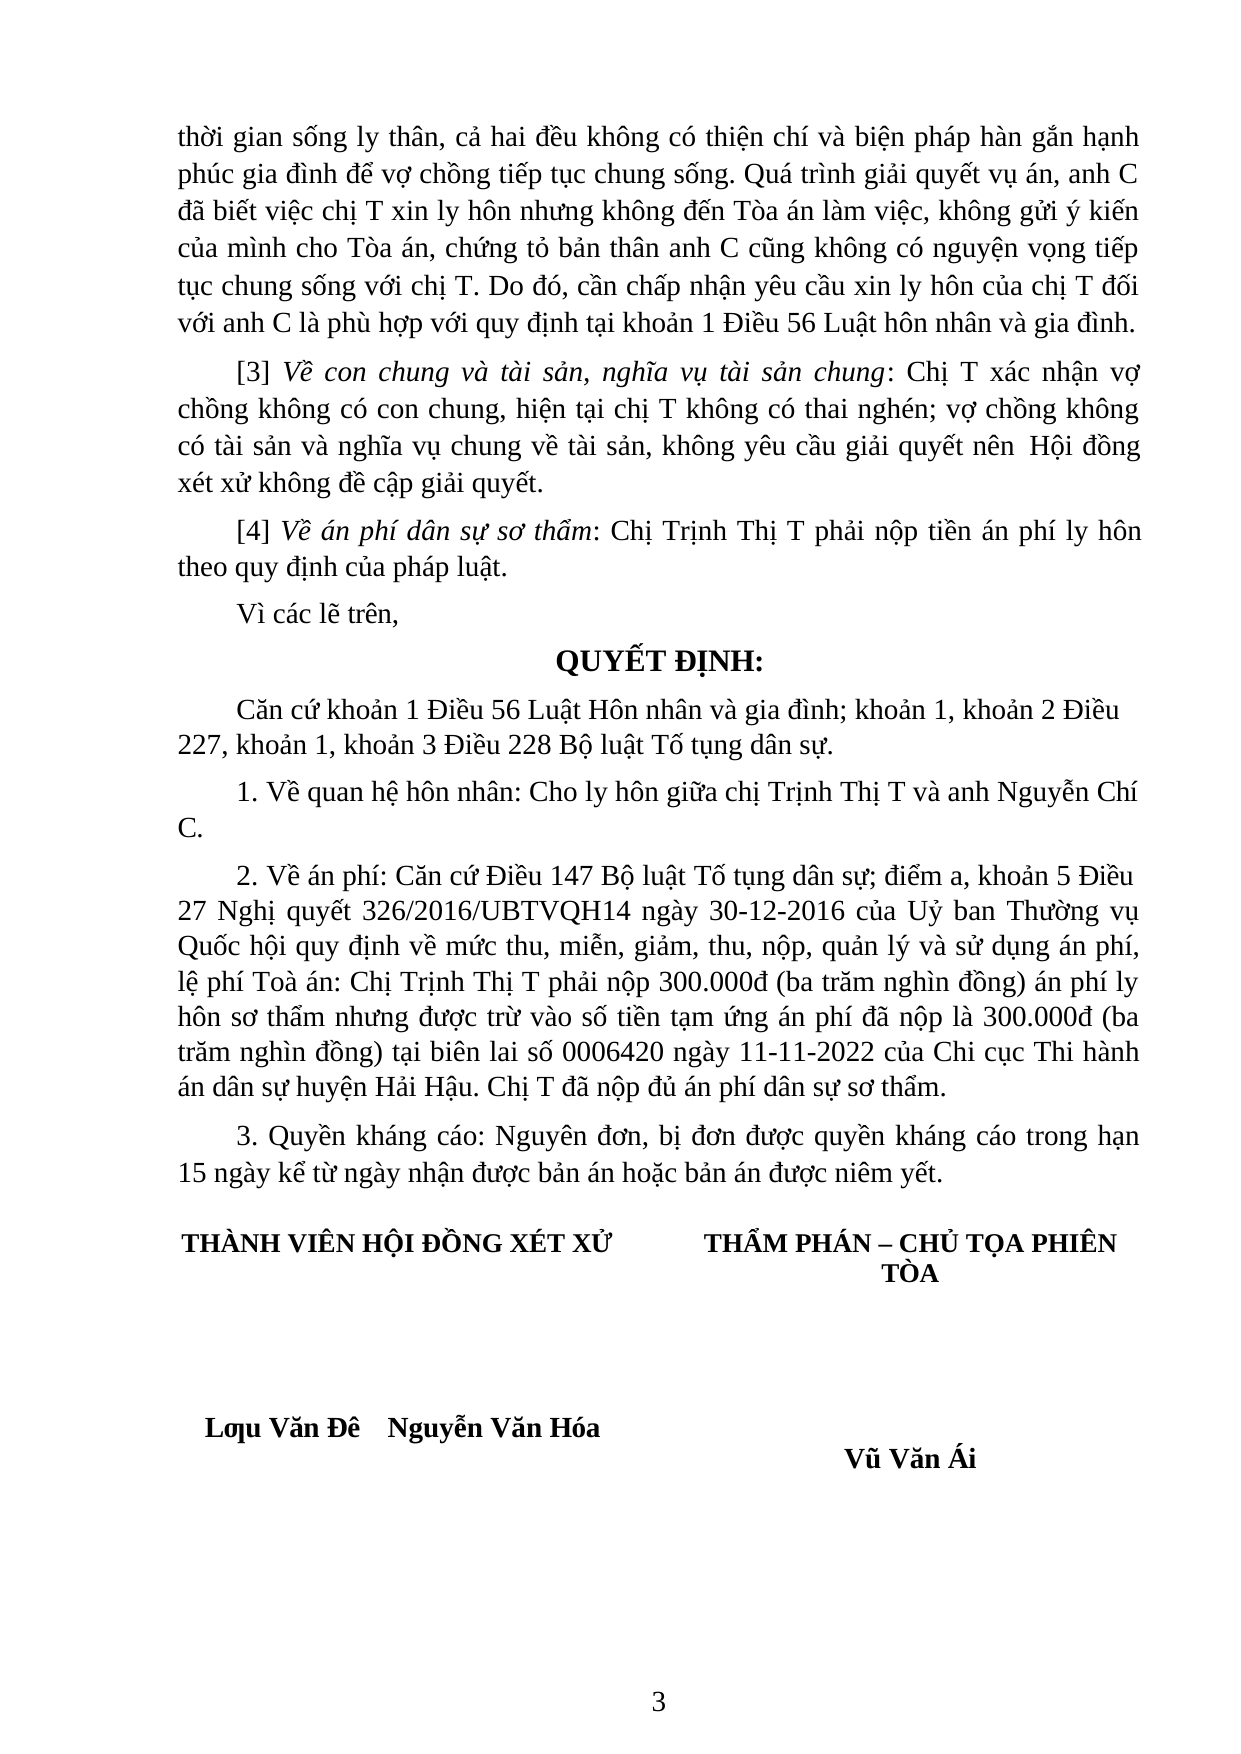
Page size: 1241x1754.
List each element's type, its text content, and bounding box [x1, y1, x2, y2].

text thời gian sống ly thân, cả hai đều không có thiện chí và biện pháp hàn gắn hạnh phúc gia đình để vợ chồng tiếp tục chung sống. Quá trình giải quyết vụ án, anh C đã biết việc chị T xin ly hôn nhưng không đến Tòa án làm việc, không gửi ý kiến của mình cho Tòa án, chứng tỏ bản thân anh C cũng không có nguyện vọng tiếp tục chung sống với chị T. Do đó, cần chấp nhận yêu cầu xin ly hôn của chị T đối với anh C là phù hợp với quy định tại khoản 1 Điều 56 Luật hôn nhân và gia đình. [177, 119, 1141, 338]
list Về con chung và tài sản, nghĩa vụ tài sản chung: Chị T xác nhận vợ chồng không có con chung, hiện tại chị T không có thai nghén; vợ chồng không có tài sản và nghĩa vụ chung về tài sản, không yêu cầu giải quyết nên Hội đồng xét xử không đề cập giải quyết. [177, 354, 1141, 499]
text Vì các lẽ trên, [236, 596, 1165, 630]
list Về án phí dân sự sơ thẩm: Chị Trịnh Thị T phải nộp tiền án phí ly hôn theo quy định của pháp luật. [177, 513, 1143, 582]
table_header THÀNH VIÊN HỘI ĐỒNG XÉT XỬ Lƣu Văn Đê Nguyễn Văn Hóa [176, 1228, 642, 1475]
text C. [177, 810, 1165, 844]
list Về quan hệ hôn nhân: Cho ly hôn giữa chị Trịnh Thị T và anh Nguyễn Chí [236, 774, 1165, 808]
text Căn cứ khoản 1 Điều 56 Luật Hôn nhân và gia đình; khoản 1, khoản 2 Điều 227, khoản 1, khoản 3 Điều 228 Bộ luật Tố tụng dân sự. [177, 692, 1165, 761]
table_header THẨM PHÁN – CHỦ TỌA PHIÊN TÒA Vũ Văn Ái [642, 1228, 1154, 1475]
list Quyền kháng cáo: Nguyên đơn, bị đơn được quyền kháng cáo trong hạn 15 ngày kể từ ngày nhận được bản án hoặc bản án được niêm yết. [177, 1118, 1140, 1189]
list Về án phí: Căn cứ Điều 147 Bộ luật Tố tụng dân sự; điểm a, khoản 5 Điều [236, 858, 1165, 892]
text QUYẾT ĐỊNH: [554, 642, 766, 678]
text 27 Nghị quyết 326/2016/UBTVQH14 ngày 30-12-2016 của Uỷ ban Thường vụ Quốc hội quy định về mức thu, miễn, giảm, thu, nộp, quản lý và sử dụng án phí, lệ phí Toà án: Chị Trịnh Thị T phải nộp 300.000đ (ba trăm nghìn đồng) án phí ly hôn sơ thẩm nhưng được trừ vào số tiền tạm ứng án phí đã nộp là 300.000đ (ba trăm nghìn đồng) tại biên lai số 0006420 ngày 11-11-2022 của Chi cục Thi hành án dân sự huyện Hải Hậu. Chị T đã nộp đủ án phí dân sự sơ thẩm. [177, 893, 1141, 1103]
